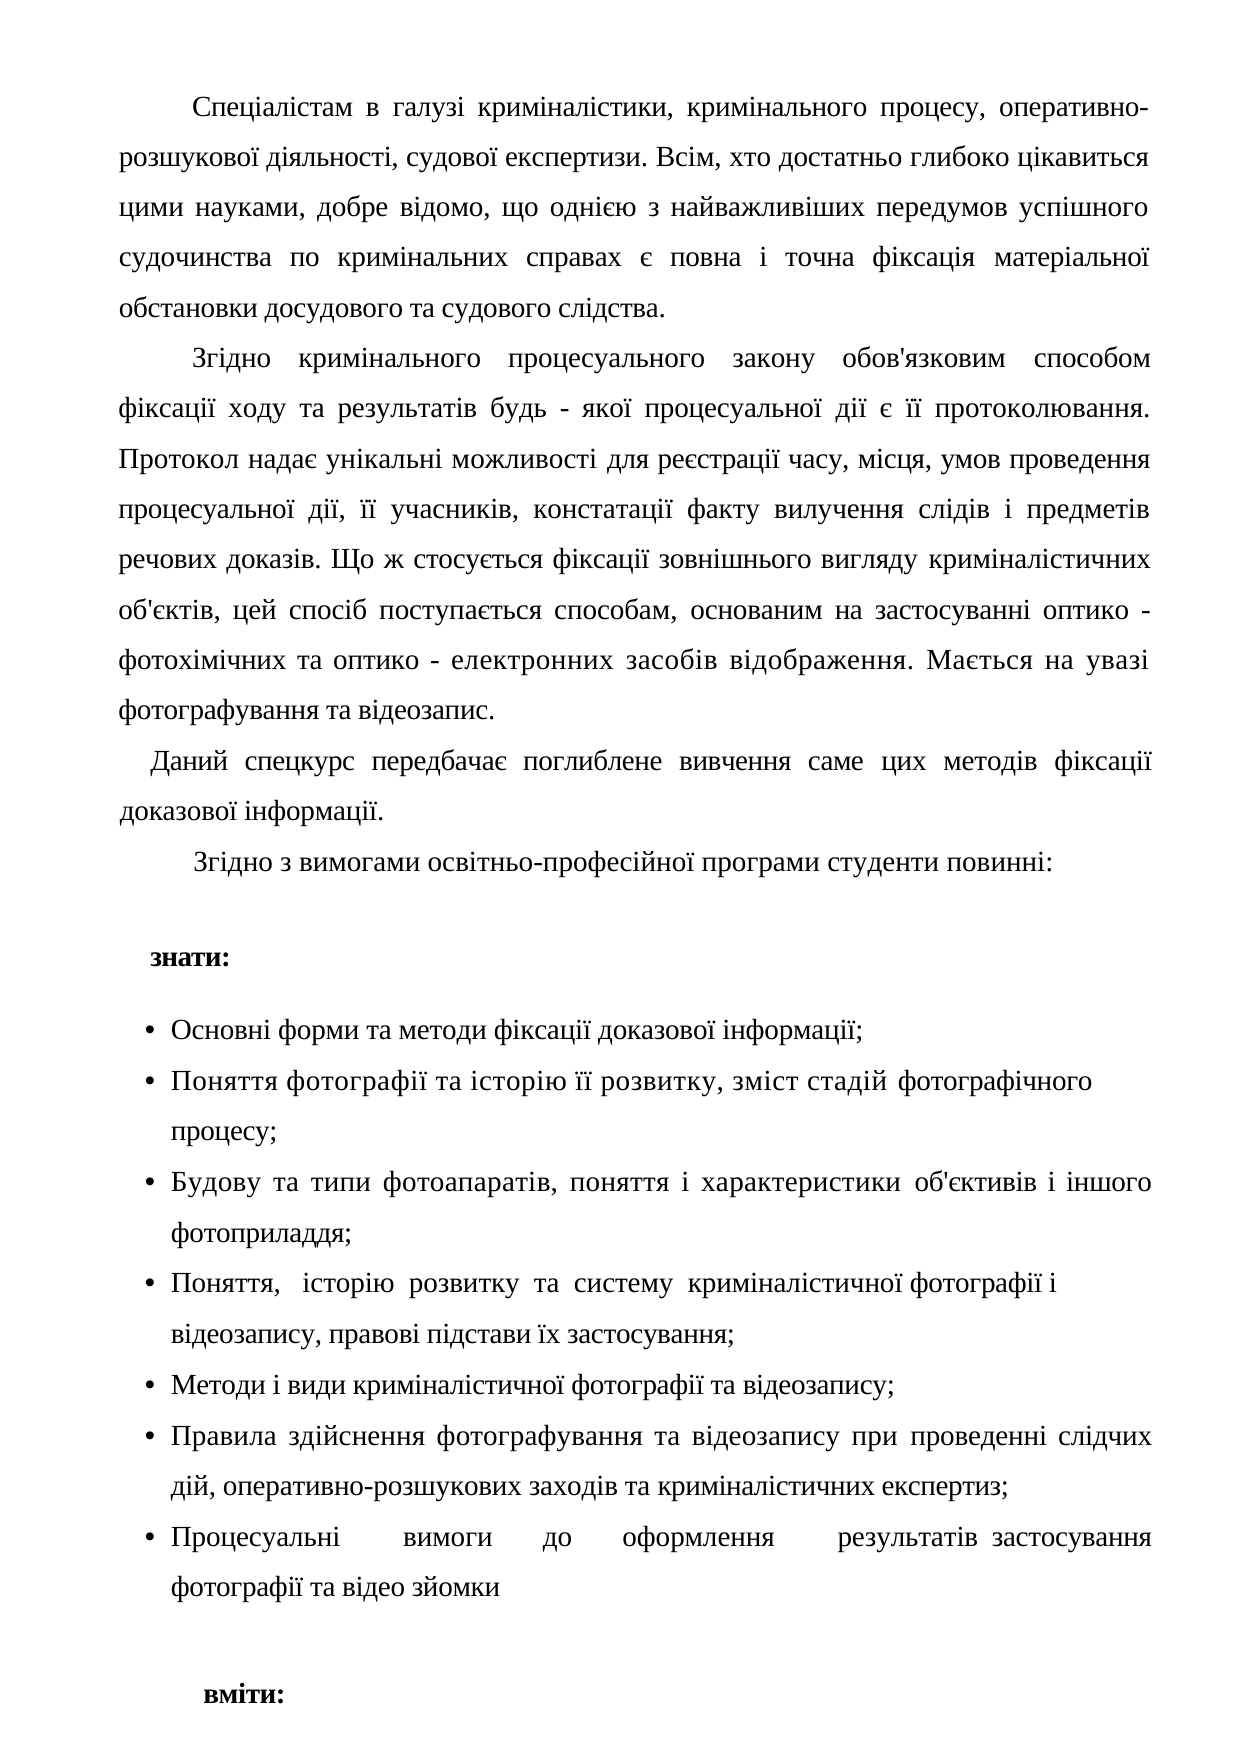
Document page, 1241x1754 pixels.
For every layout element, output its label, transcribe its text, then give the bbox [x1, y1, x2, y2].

text вміти: [203, 1676, 1152, 1709]
text Даний спецкурс передбачає поглиблене вивчення саме цих методів фіксації доказової інформації. [119, 743, 1152, 827]
list Процесуальні вимоги до оформлення результатів застосування фотографії та відео зйомки [144, 1519, 1152, 1603]
text знати: [150, 939, 736, 972]
text Згідно кримінального процесуального закону обов'язковим способом фіксації ходу та результатів будь - якої процесуальної дії є її протоколювання. Протокол надає унікальні можливості для реєстрації часу, місця, умов проведення процесуальної дії, її учасників, констатації факту вилучення слідів і предметів речових доказів. Що ж стосується фіксації зовнішнього вигляду криміналістичних об'єктів, цей спосіб поступається способам, основаним на застосуванні оптико - фотохімічних та оптико - електронних засобів відображення. Мається на увазі фотографування та відеозапис. [118, 340, 1151, 726]
text Спеціалістам в галузі криміналістики, кримінального процесу, оперативно-розшукової діяльності, судової експертизи. Всім, хто достатньо глибоко цікавиться цими науками, добре відомо, що однією з найважливіших передумов успішного судочинства по кримінальних справах є повна і точна фіксація матеріальної обстановки досудового та судового слідства. [119, 89, 1149, 323]
list Поняття, історію розвитку та систему криміналістичної фотографії і відеозапису, правові підстави їх застосування; [144, 1266, 1152, 1349]
list Методи і види криміналістичної фотографії та відеозапису; [144, 1367, 1152, 1400]
list Основні форми та методи фіксації доказової інформації; [144, 1012, 1152, 1046]
text Згідно з вимогами освітньо-професійної програми студенти повинні: [118, 844, 1152, 877]
list Поняття фотографії та історію її розвитку, зміст стадій фотографічного процесу; [144, 1063, 1152, 1147]
list Правила здійснення фотографування та відеозапису при проведенні слідчих дій, оперативно-розшукових заходів та криміналістичних експертиз; [144, 1418, 1152, 1502]
list Будову та типи фотоапаратів, поняття і характеристики об'єктивів і іншого фотоприладдя; [144, 1164, 1152, 1248]
